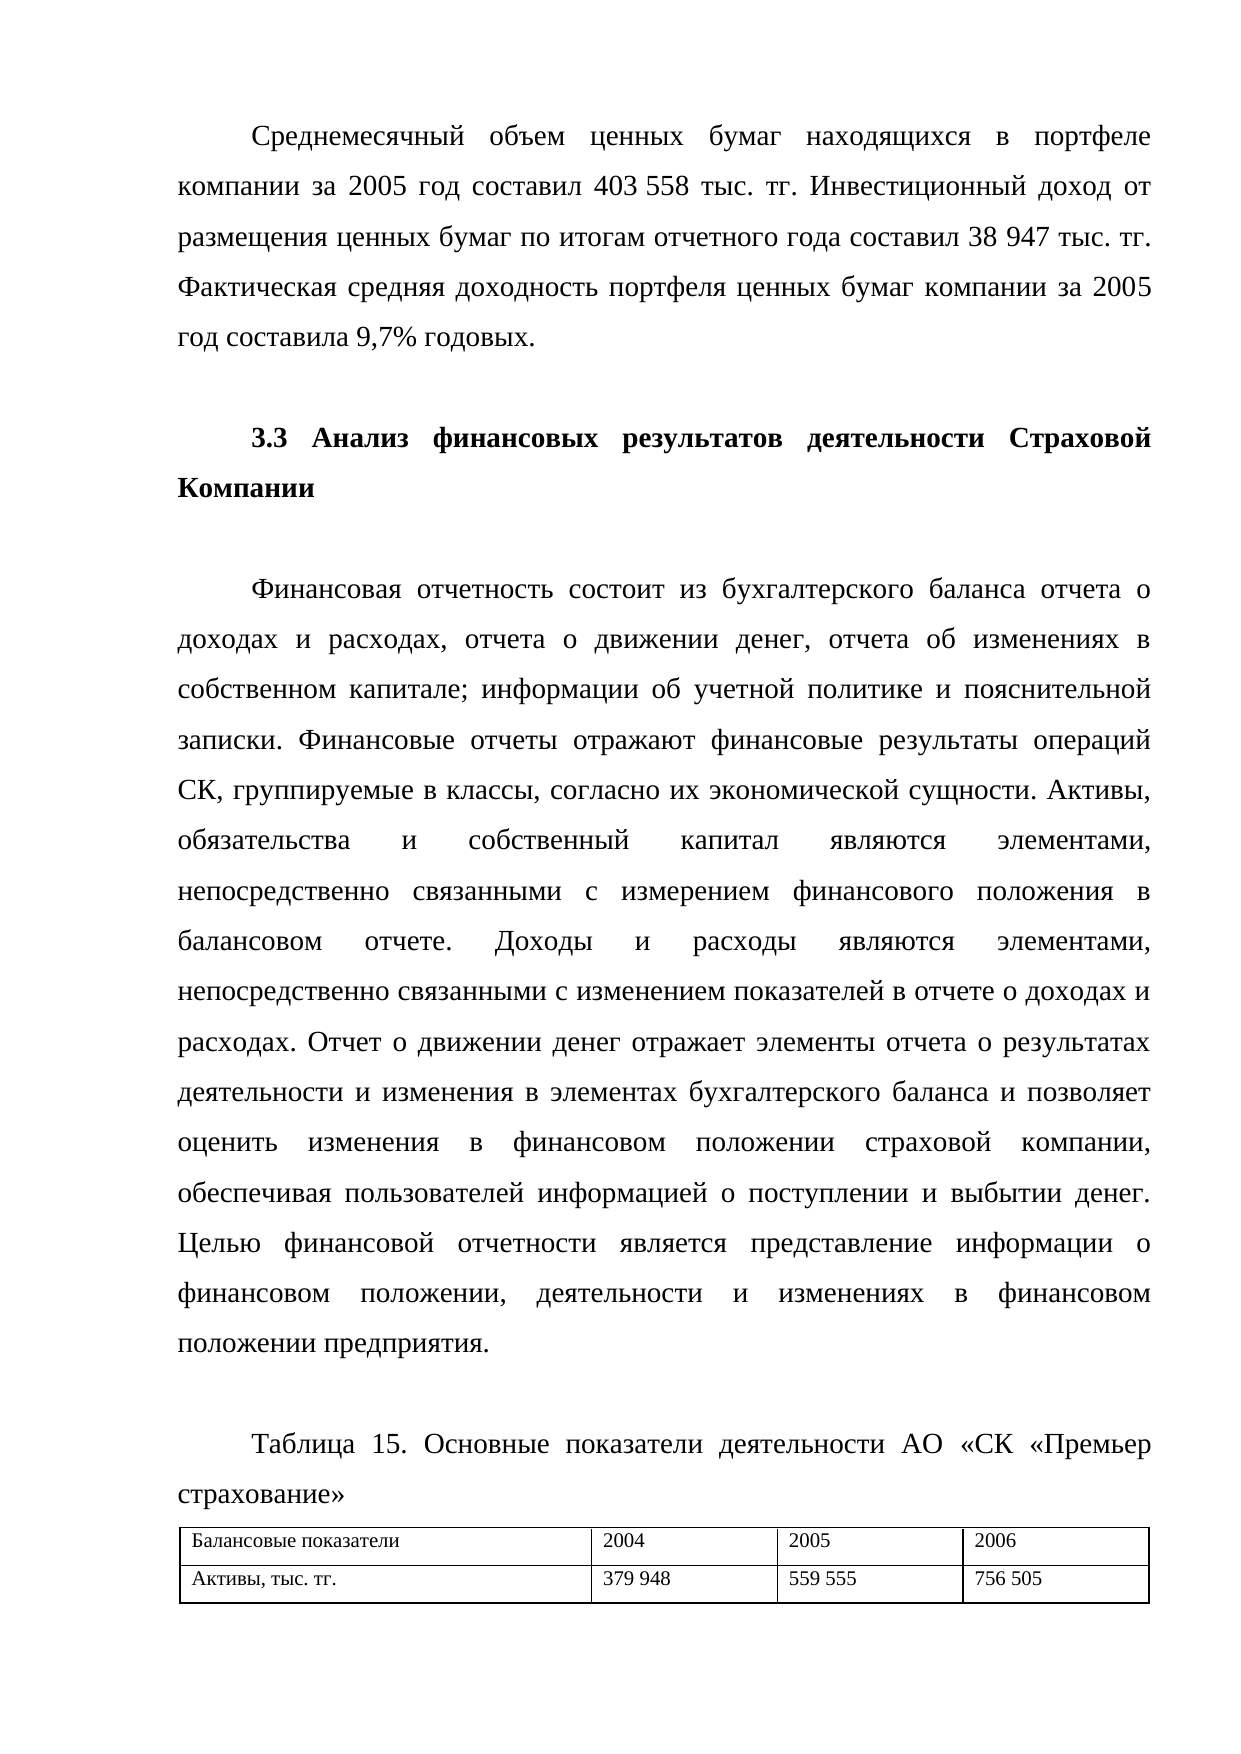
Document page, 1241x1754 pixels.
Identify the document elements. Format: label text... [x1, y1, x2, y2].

text Финансовая отчетность состоит из бухгалтерского баланса отчета о доходах и расходах, отчета о движении денег, отчета об изменениях в собственном капитале; информации об учетной политике и пояснительной записки. Финансовые отчеты отражают финансовые результаты операций СК, группируемые в классы, согласно их экономической сущности. Активы, обязательства и собственный капитал являются элементами, непосредственно связанными с измерением финансового положения в балансовом отчете. Доходы и расходы являются элементами, непосредственно связанными с изменением показателей в отчете о доходах и расходах. Отчет о движении денег отражает элементы отчета о результатах деятельности и изменения в элементах бухгалтерского баланса и позволяет оценить изменения в финансовом положении страховой компании, обеспечивая пользователей информацией о поступлении и выбытии денег. Целью финансовой отчетности является представление информации о финансовом положении, деятельности и изменениях в финансовом положении предприятия. [177, 571, 1152, 1359]
text Среднемесячный объем ценных бумаг находящихся в портфеле компании за 2005 год составил 403 558 тыс. тг. Инвестиционный доход от размещения ценных бумаг по итогам отчетного года составил 38 947 тыс. тг. Фактическая средняя доходность портфеля ценных бумаг компании за 2005 год составила 9,7% годовых. [177, 118, 1152, 353]
table_header 2005 [778, 1528, 963, 1564]
table_cell 379 948 [592, 1566, 777, 1602]
table_cell 756 505 [964, 1566, 1148, 1602]
text Таблица 15. Основные показатели деятельности АО «СК «Премьер страхование» [177, 1426, 1152, 1510]
table_header 2006 [964, 1528, 1148, 1564]
table_cell 559 555 [778, 1566, 962, 1602]
table_header 2004 [592, 1528, 777, 1564]
text 3.3 Анализ финансовых результатов деятельности Страховой Компании [177, 420, 1152, 504]
table_cell Активы, тыс. тг. [181, 1566, 591, 1602]
table_header Балансовые показатели [181, 1528, 591, 1564]
